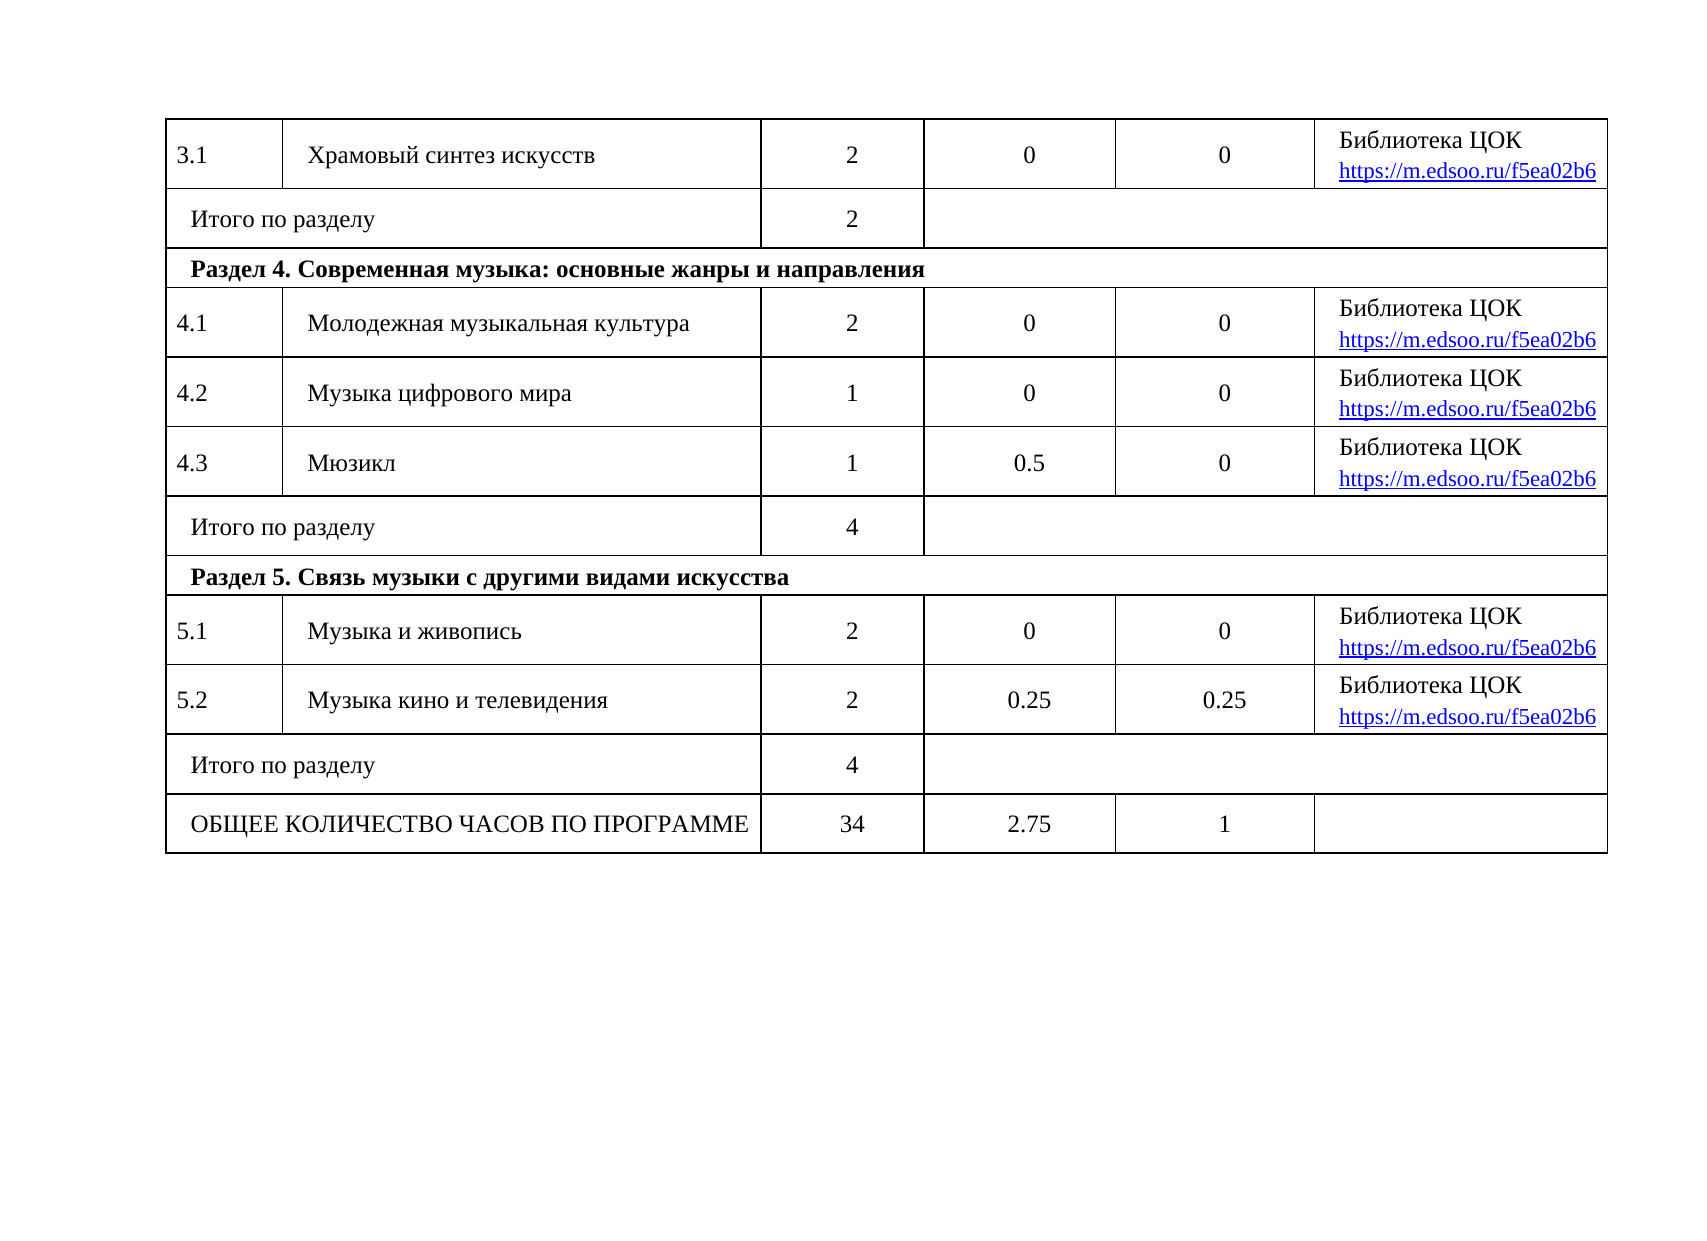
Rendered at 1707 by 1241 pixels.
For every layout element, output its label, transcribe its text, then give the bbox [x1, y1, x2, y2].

table_cell 1 [1116, 795, 1314, 852]
table_cell 0 [1116, 358, 1314, 426]
table_cell [925, 497, 1607, 555]
table_cell Музыка и живопись [283, 596, 760, 664]
table_cell Итого по разделу [167, 735, 760, 793]
table_cell 34 [762, 795, 923, 852]
table_cell 4 [762, 735, 923, 793]
table_cell [925, 189, 1607, 247]
table_cell Библиотека ЦОК https://m.edsoo.ru/f5ea02b6 [1315, 427, 1607, 495]
table_cell ОБЩЕЕ КОЛИЧЕСТВО ЧАСОВ ПО ПРОГРАММЕ [167, 795, 760, 852]
table_cell Раздел 5. Связь музыки с другими видами искусства [167, 556, 1607, 594]
table_cell Итого по разделу [167, 497, 760, 555]
table_cell 2 [762, 288, 923, 356]
table_cell 5.2 [167, 665, 282, 733]
table_cell 2.75 [925, 795, 1115, 852]
table_cell 4.2 [167, 358, 282, 426]
table_cell Молодежная музыкальная культура [283, 288, 760, 356]
table_cell 0.25 [1116, 665, 1314, 733]
table_cell 1 [762, 358, 923, 426]
table_cell Итого по разделу [167, 189, 760, 247]
table_cell 0 [925, 120, 1115, 188]
table_cell Библиотека ЦОК https://m.edsoo.ru/f5ea02b6 [1315, 665, 1607, 733]
table_cell 0 [1116, 120, 1314, 188]
table_cell 2 [762, 189, 923, 247]
table_cell 0 [1116, 288, 1314, 356]
table_cell Храмовый синтез искусств [283, 120, 760, 188]
table_cell 2 [762, 120, 923, 188]
table_cell 0 [925, 358, 1115, 426]
table_cell 0 [925, 596, 1115, 664]
table_cell 0.5 [925, 427, 1115, 495]
table_cell Раздел 4. Современная музыка: основные жанры и направления [167, 249, 1607, 287]
table_cell 4 [762, 497, 923, 555]
table_cell 1 [762, 427, 923, 495]
table_cell 0.25 [925, 665, 1115, 733]
table_cell 3.1 [167, 120, 282, 188]
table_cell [1315, 288, 1607, 356]
table_cell 4.1 [167, 288, 282, 356]
table_cell 0 [1116, 596, 1314, 664]
table_cell [925, 735, 1607, 793]
table_cell [1315, 795, 1607, 852]
table_cell 0 [925, 288, 1115, 356]
table_cell Библиотека ЦОК https://m.edsoo.ru/f5ea02b6 [1315, 596, 1607, 664]
table_cell 4.3 [167, 427, 282, 495]
table_cell 5.1 [167, 596, 282, 664]
table_cell Музыка цифрового мира [283, 358, 760, 426]
table_cell 2 [762, 665, 923, 733]
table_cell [1315, 120, 1607, 188]
table_cell Музыка кино и телевидения [283, 665, 760, 733]
table_cell 2 [762, 596, 923, 664]
table_cell Библиотека ЦОК https://m.edsoo.ru/f5ea02b6 [1315, 358, 1607, 426]
table_cell Мюзикл [283, 427, 760, 495]
table_cell 0 [1116, 427, 1314, 495]
